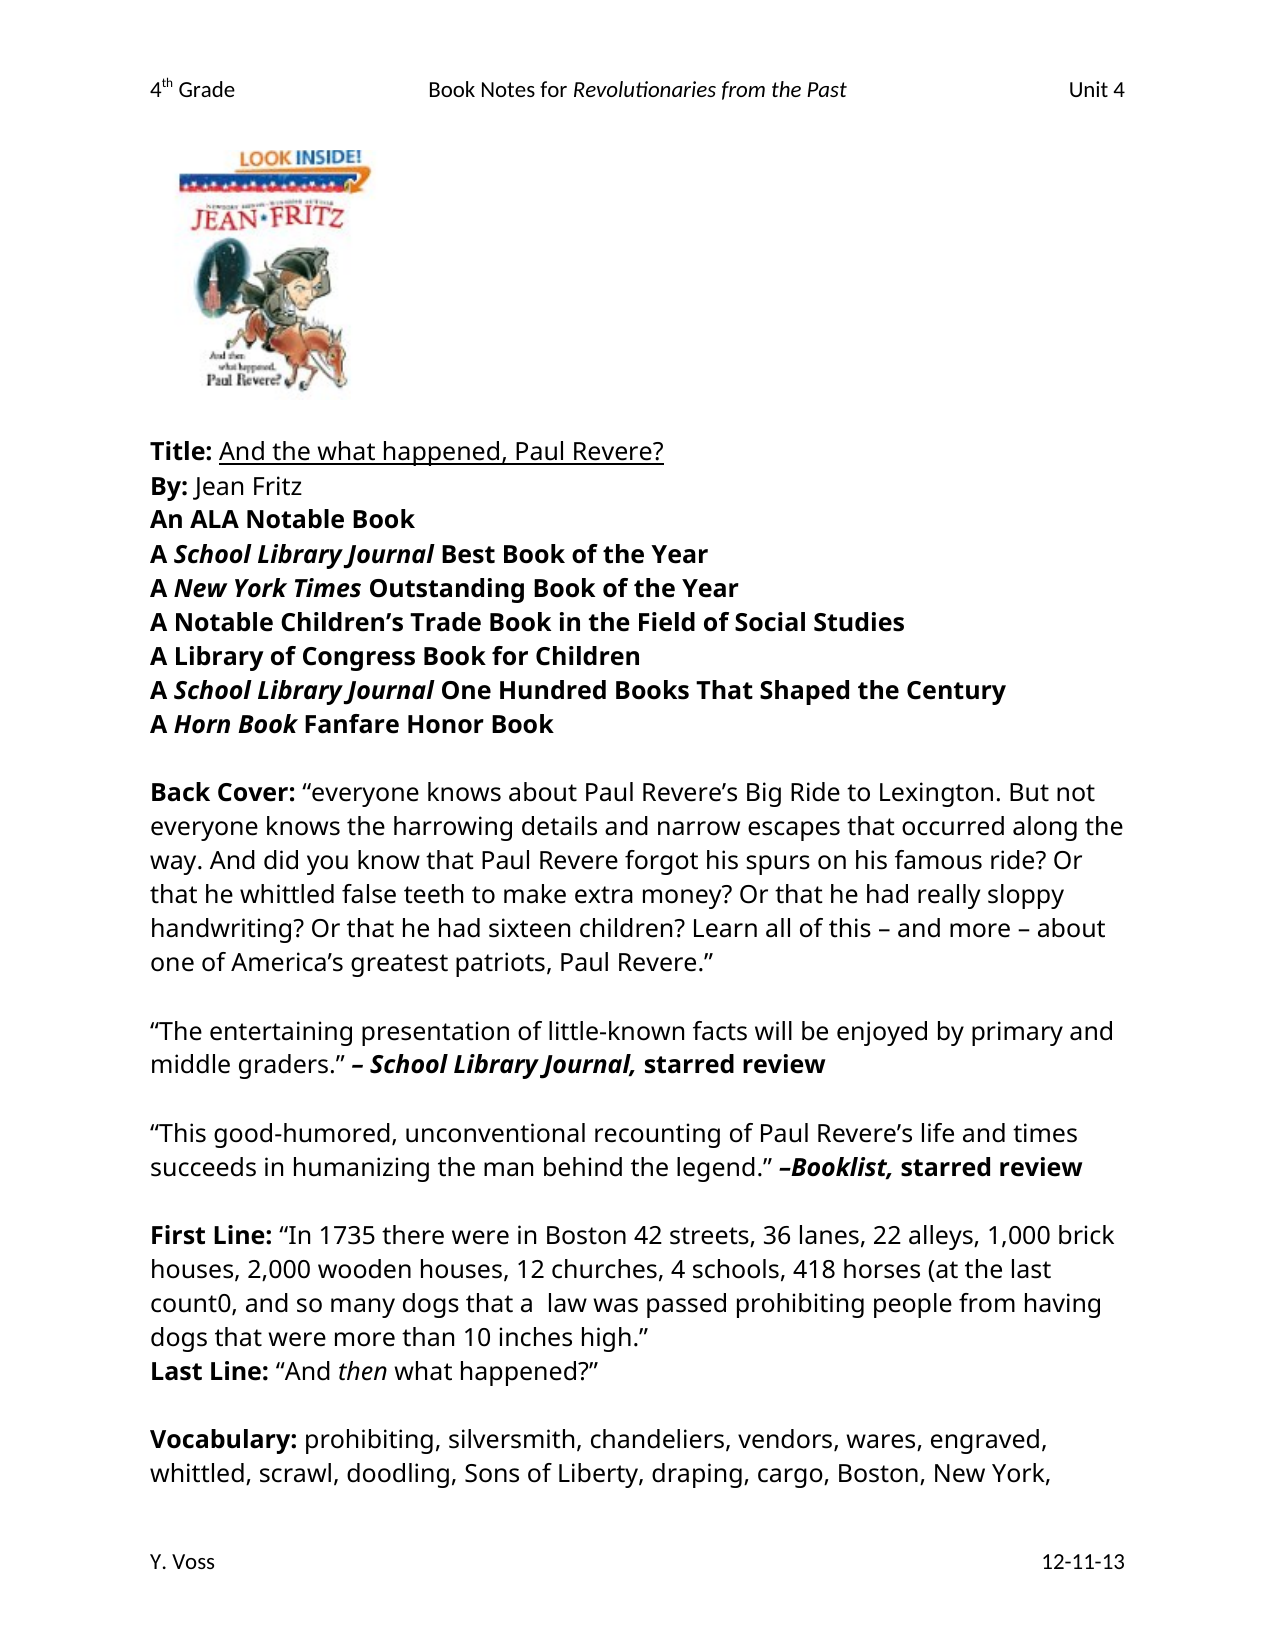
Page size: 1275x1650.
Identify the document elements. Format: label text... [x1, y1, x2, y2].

text A Library of Congress Book for Children [150, 638, 1125, 672]
text A School Library Journal One Hundred Books That Shaped the Century [150, 672, 1125, 707]
text “This good-humored, unconventional recounting of Paul Revere’s life and times succeeds in humanizing the man behind the legend.” –Booklist, starred review [150, 1115, 1125, 1183]
text By: Jean Fritz [150, 468, 1125, 502]
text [150, 1422, 1125, 1490]
text An ALA Notable Book [150, 502, 1125, 536]
text A New York Times Outstanding Book of the Year [150, 570, 1125, 604]
text A Notable Children’s Trade Book in the Field of Social Studies [150, 604, 1125, 638]
text Title: And the what happened, Paul Revere? [150, 434, 1125, 468]
text First Line: “In 1735 there were in Boston 42 streets, 36 lanes, 22 alleys, 1,000 brick houses, 2,000 wooden houses, 12 churches, 4 schools, 418 horses (at the last count0, and so many dogs that a law was passed prohibiting people from having dogs that were more than 10 inches high.” [150, 1217, 1125, 1354]
text “The entertaining presentation of little-known facts will be enjoyed by primary and middle graders.” – School Library Journal, starred review [150, 1013, 1125, 1081]
text A School Library Journal Best Book of the Year [150, 536, 1125, 570]
text Back Cover: “everyone knows about Paul Revere’s Big Ride to Lexington. But not everyone knows the harrowing details and narrow escapes that occurred along the way. And did you know that Paul Revere forgot his spurs on his famous ride? Or that he whittled false teeth to make extra money? Or that he had really sloppy handwriting? Or that he had sixteen children? Learn all of this – and more – about one of America’s greatest patriots, Paul Revere.” [150, 775, 1125, 979]
text Last Line: “And then what happened?” [150, 1354, 1125, 1388]
picture [150, 150, 400, 400]
text A Horn Book Fanfare Honor Book [150, 707, 1125, 741]
